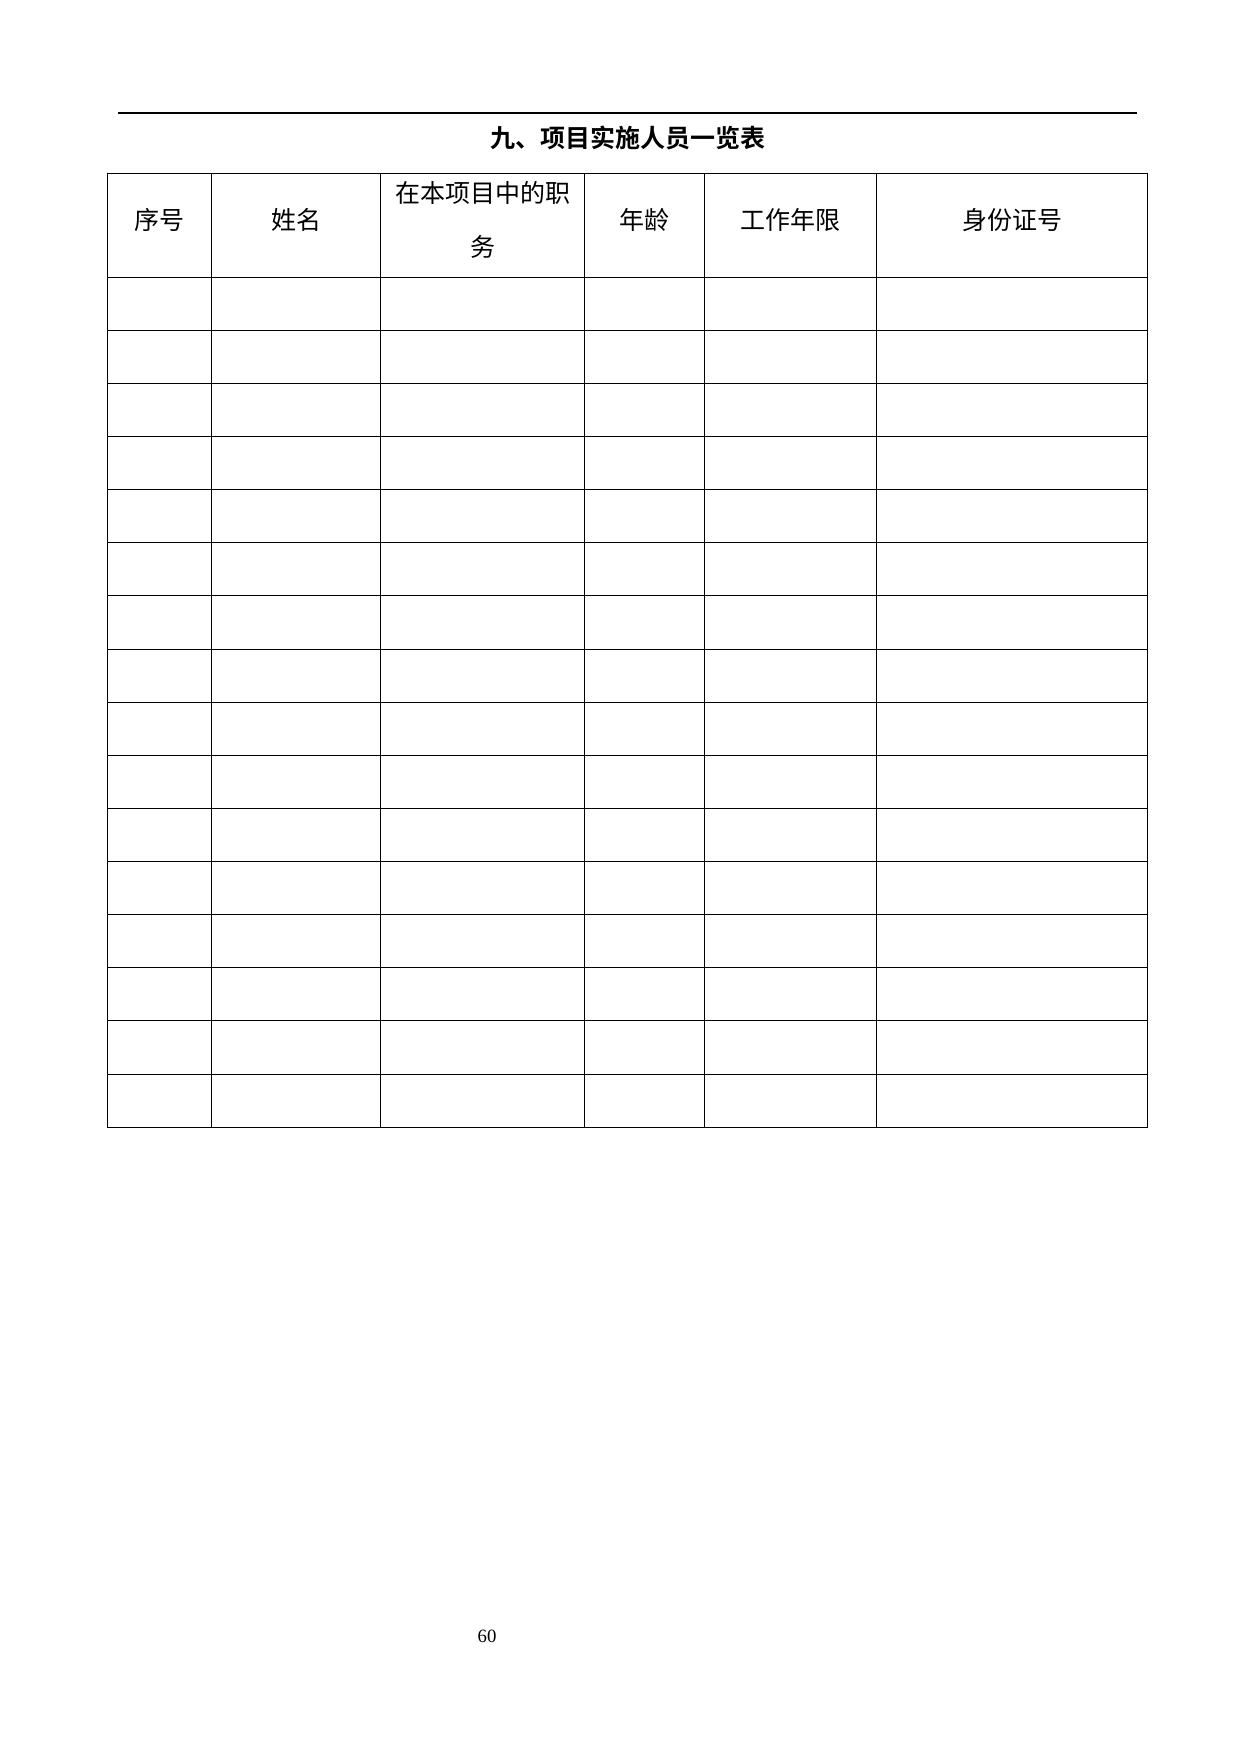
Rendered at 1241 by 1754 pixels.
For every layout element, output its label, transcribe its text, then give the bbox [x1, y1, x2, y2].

table_cell [877, 968, 1147, 1020]
table_cell [585, 915, 704, 967]
table_cell [108, 862, 211, 914]
table_cell [705, 543, 876, 595]
table_cell [381, 543, 584, 595]
table_cell [705, 490, 876, 542]
table_cell [212, 384, 380, 436]
table_cell [381, 862, 584, 914]
table_cell [212, 596, 380, 648]
table_cell [108, 915, 211, 967]
table_cell [877, 703, 1147, 755]
table_cell [108, 384, 211, 436]
table_cell [212, 331, 380, 383]
table_cell [877, 915, 1147, 967]
table_cell [381, 384, 584, 436]
table_cell [585, 596, 704, 648]
table_cell [108, 968, 211, 1020]
table_cell [585, 543, 704, 595]
table_cell [585, 1075, 704, 1127]
table_cell [381, 1021, 584, 1073]
table_cell [212, 756, 380, 808]
table_cell [705, 968, 876, 1020]
table_cell [108, 278, 211, 330]
table_cell [877, 543, 1147, 595]
table_cell [585, 490, 704, 542]
table_cell [108, 650, 211, 702]
table_cell [877, 278, 1147, 330]
table_cell [705, 1075, 876, 1127]
table_cell [381, 809, 584, 861]
table_cell [212, 278, 380, 330]
table_cell [585, 384, 704, 436]
table_cell [877, 596, 1147, 648]
table_cell [212, 437, 380, 489]
table_cell [212, 703, 380, 755]
table_cell [212, 1021, 380, 1073]
table_cell [877, 1021, 1147, 1073]
table_cell [212, 543, 380, 595]
table_cell [381, 756, 584, 808]
table_cell [705, 596, 876, 648]
table_cell [585, 331, 704, 383]
table_cell [705, 384, 876, 436]
table_cell [108, 543, 211, 595]
table_cell [585, 862, 704, 914]
table_cell [585, 756, 704, 808]
table_cell [108, 809, 211, 861]
table_cell [108, 1021, 211, 1073]
table_cell [705, 862, 876, 914]
table_cell [108, 331, 211, 383]
table_cell [877, 650, 1147, 702]
table_cell [877, 490, 1147, 542]
table_cell [108, 756, 211, 808]
table_cell [877, 384, 1147, 436]
table_cell [212, 862, 380, 914]
table_cell [877, 437, 1147, 489]
table_cell [705, 1021, 876, 1073]
table_cell [381, 703, 584, 755]
table_cell [381, 915, 584, 967]
table_header 年龄 [585, 174, 704, 277]
table_cell [108, 437, 211, 489]
table_cell [877, 809, 1147, 861]
table_cell [705, 437, 876, 489]
table_cell [705, 915, 876, 967]
table_cell [381, 596, 584, 648]
table_cell [108, 596, 211, 648]
table_cell [212, 1075, 380, 1127]
table_cell [705, 331, 876, 383]
table_cell [212, 650, 380, 702]
table_cell [585, 650, 704, 702]
table_cell [877, 331, 1147, 383]
table_cell [705, 809, 876, 861]
table_cell [108, 703, 211, 755]
table_cell [585, 437, 704, 489]
table_cell [585, 968, 704, 1020]
table_cell [212, 968, 380, 1020]
table_cell [585, 278, 704, 330]
table_header 身份证号 [877, 174, 1147, 277]
table_cell [585, 1021, 704, 1073]
text 九、项目实施人员一览表 [118, 118, 1137, 154]
table_cell [212, 490, 380, 542]
table_cell [705, 650, 876, 702]
table_cell [381, 437, 584, 489]
table_cell [381, 278, 584, 330]
table_cell [877, 756, 1147, 808]
table_cell [705, 278, 876, 330]
table_cell [381, 1075, 584, 1127]
table_header 序号 [108, 174, 211, 277]
table_cell [585, 703, 704, 755]
table_cell [381, 968, 584, 1020]
table_cell [381, 490, 584, 542]
table_cell [585, 809, 704, 861]
table_cell [212, 915, 380, 967]
table_cell [381, 650, 584, 702]
table_cell [705, 756, 876, 808]
table_cell [212, 809, 380, 861]
table_cell [705, 703, 876, 755]
table_cell [381, 331, 584, 383]
table_cell [877, 862, 1147, 914]
table_cell [108, 490, 211, 542]
table_cell [108, 1075, 211, 1127]
table_header 姓名 [212, 174, 380, 277]
table_header 在本项目中的职务 [381, 174, 584, 277]
table_header 工作年限 [705, 174, 876, 277]
table_cell [877, 1075, 1147, 1127]
